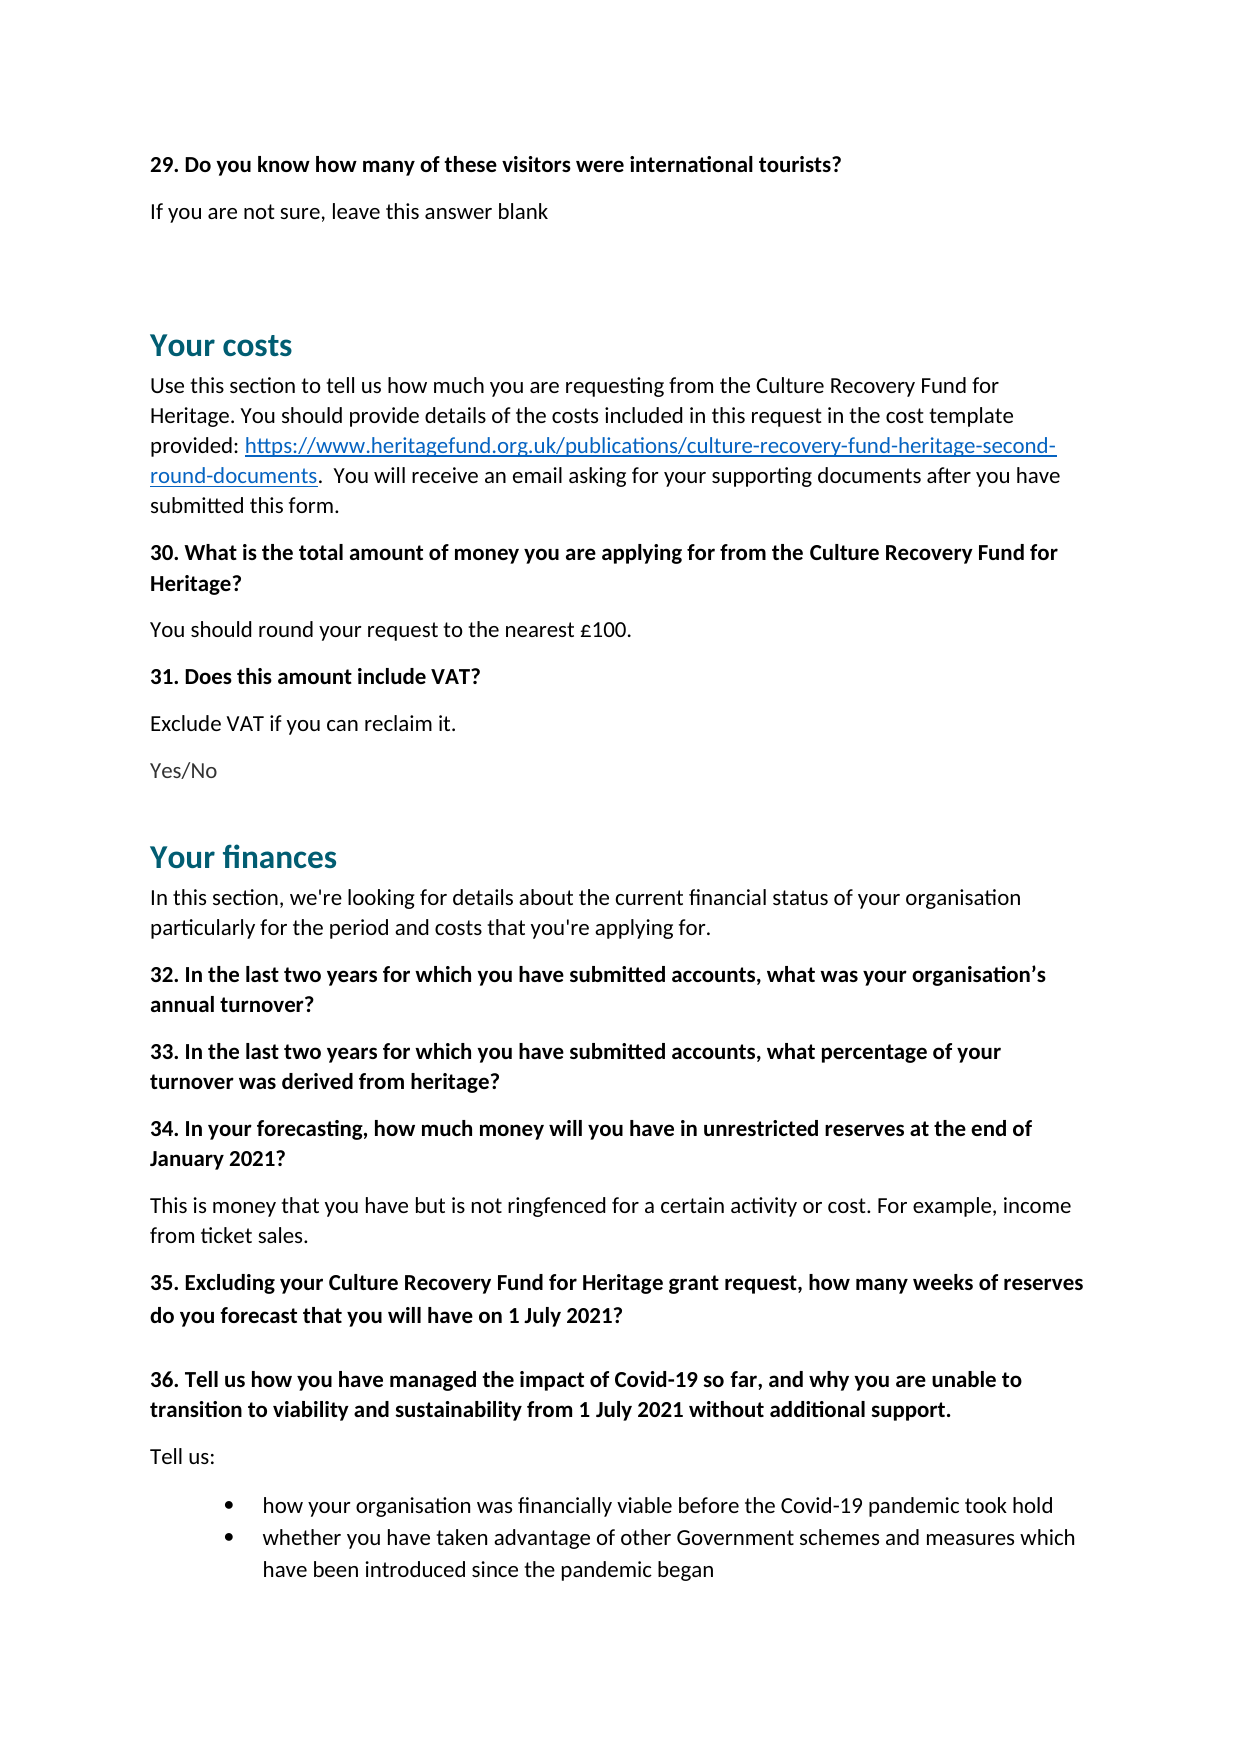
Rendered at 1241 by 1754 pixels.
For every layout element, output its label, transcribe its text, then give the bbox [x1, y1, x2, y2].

text 32. In the last two years for which you have submitted accounts, what was your organisation’s annual turnover? [150, 960, 1090, 1018]
text 30. What is the total amount of money you are applying for from the Culture Recovery Fund for Heritage? [150, 538, 1090, 597]
text 29. Do you know how many of these visitors were international tourists? [150, 150, 1090, 178]
text In this section, we're looking for details about the current financial status of your organisation particularly for the period and costs that you're applying for. [150, 883, 1090, 941]
text Exclude VAT if you can reclaim it. [150, 709, 1090, 737]
text Yes/No [150, 756, 1090, 784]
subtitle Your costs [150, 324, 1090, 365]
text 33. In the last two years for which you have submitted accounts, what percentage of your turnover was derived from heritage? [150, 1037, 1090, 1096]
text Use this section to tell us how much you are requesting from the Culture Recovery Fund for Heritage. You should provide details of the costs included in this request in the cost template provided: https://www.heritagefund.org.uk/publications/culture-recovery-fund-heritage-second-round-documents. You will receive an email asking for your supporting documents after you have submitted this form. [150, 371, 1090, 519]
text You should round your request to the nearest £100. [150, 616, 1090, 643]
list whether you have taken advantage of other Government schemes and measures which have been introduced since the pandemic began [225, 1523, 1090, 1583]
text Tell us: [150, 1442, 1090, 1470]
text 34. In your forecasting, how much money will you have in unrestricted reserves at the end of January 2021? [150, 1114, 1090, 1173]
subtitle Your finances [150, 836, 1090, 877]
list how your organisation was financially viable before the Covid-19 pandemic took hold [225, 1491, 1090, 1519]
text 35. Excluding your Culture Recovery Fund for Heritage grant request, how many weeks of reserves do you forecast that you will have on 1 July 2021? [150, 1268, 1090, 1329]
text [150, 197, 1090, 225]
text This is money that you have but is not ringfenced for a certain activity or cost. For example, income from ticket sales. [150, 1191, 1090, 1250]
text 31. Does this amount include VAT? [150, 662, 1090, 690]
text 36. Tell us how you have managed the impact of Covid-19 so far, and why you are unable to transition to viability and sustainability from 1 July 2021 without additional support. [150, 1365, 1090, 1423]
